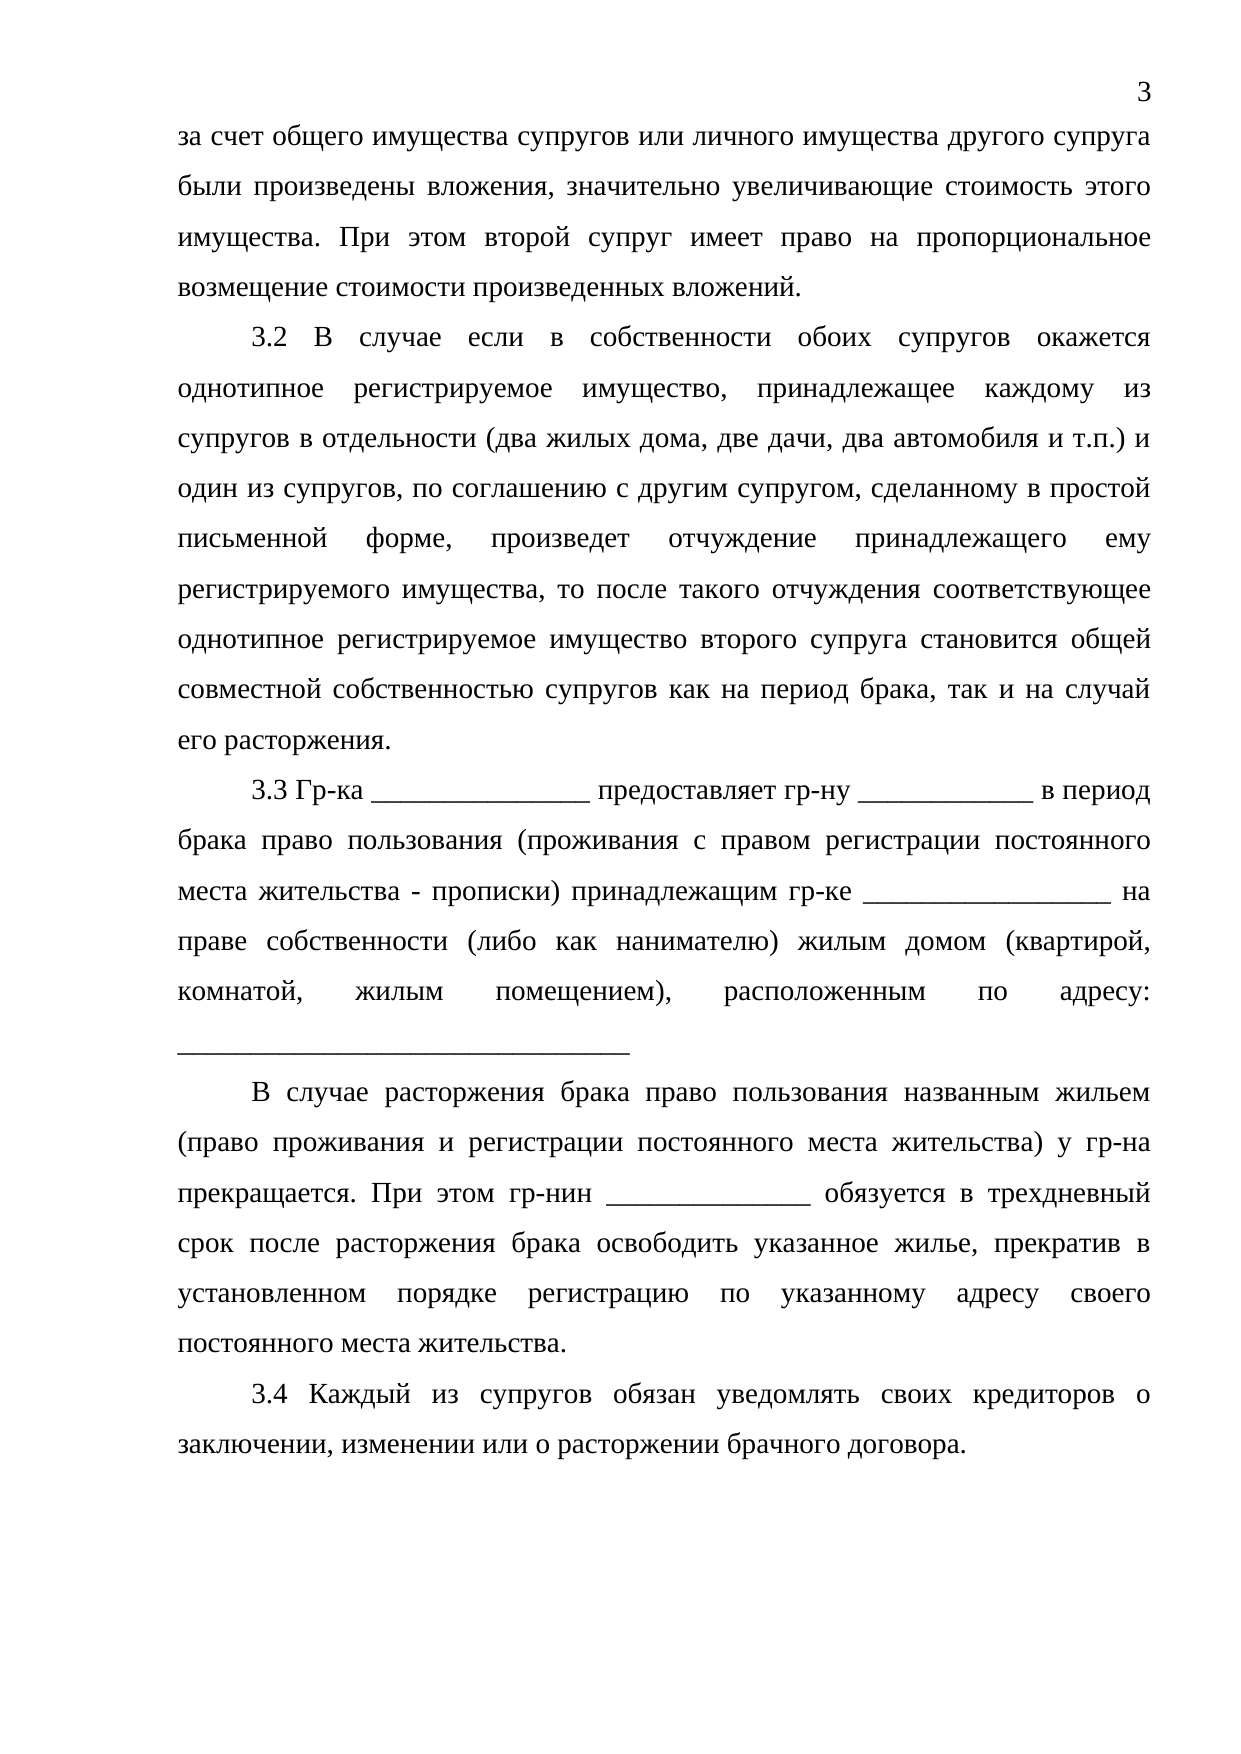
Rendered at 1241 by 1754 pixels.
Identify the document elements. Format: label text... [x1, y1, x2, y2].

text В случае расторжения брака право пользования названным жильем (право проживания и регистрации постоянного места жительства) у гр-на прекращается. При этом гр-нин ______________ обязуется в трехдневный срок после расторжения брака освободить указанное жилье, прекратив в установленном порядке регистрацию по указанному адресу своего постоянного места жительства. [177, 1074, 1152, 1359]
text 3.3 Гр-ка _______________ предоставляет гр-ну ____________ в период брака право пользования (проживания с правом регистрации постоянного места жительства - прописки) принадлежащим гр-ке _________________ на праве собственности (либо как нанимателю) жилым домом (квартирой, комнатой, жилым помещением), расположенным по адресу: _______________________________ [177, 772, 1152, 1057]
text 3.2 В случае если в собственности обоих супругов окажется однотипное регистрируемое имущество, принадлежащее каждому из супругов в отдельности (два жилых дома, две дачи, два автомобиля и т.п.) и один из супругов, по соглашению с другим супругом, сделанному в простой письменной форме, произведет отчуждение принадлежащего ему регистрируемого имущества, то после такого отчуждения соответствующее однотипное регистрируемое имущество второго супруга становится общей совместной собственностью супругов как на период брака, так и на случай его расторжения. [177, 319, 1152, 755]
text 3.4 Каждый из супругов обязан уведомлять своих кредиторов о заключении, изменении или о расторжении брачного договора. [177, 1376, 1152, 1460]
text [177, 118, 1152, 303]
